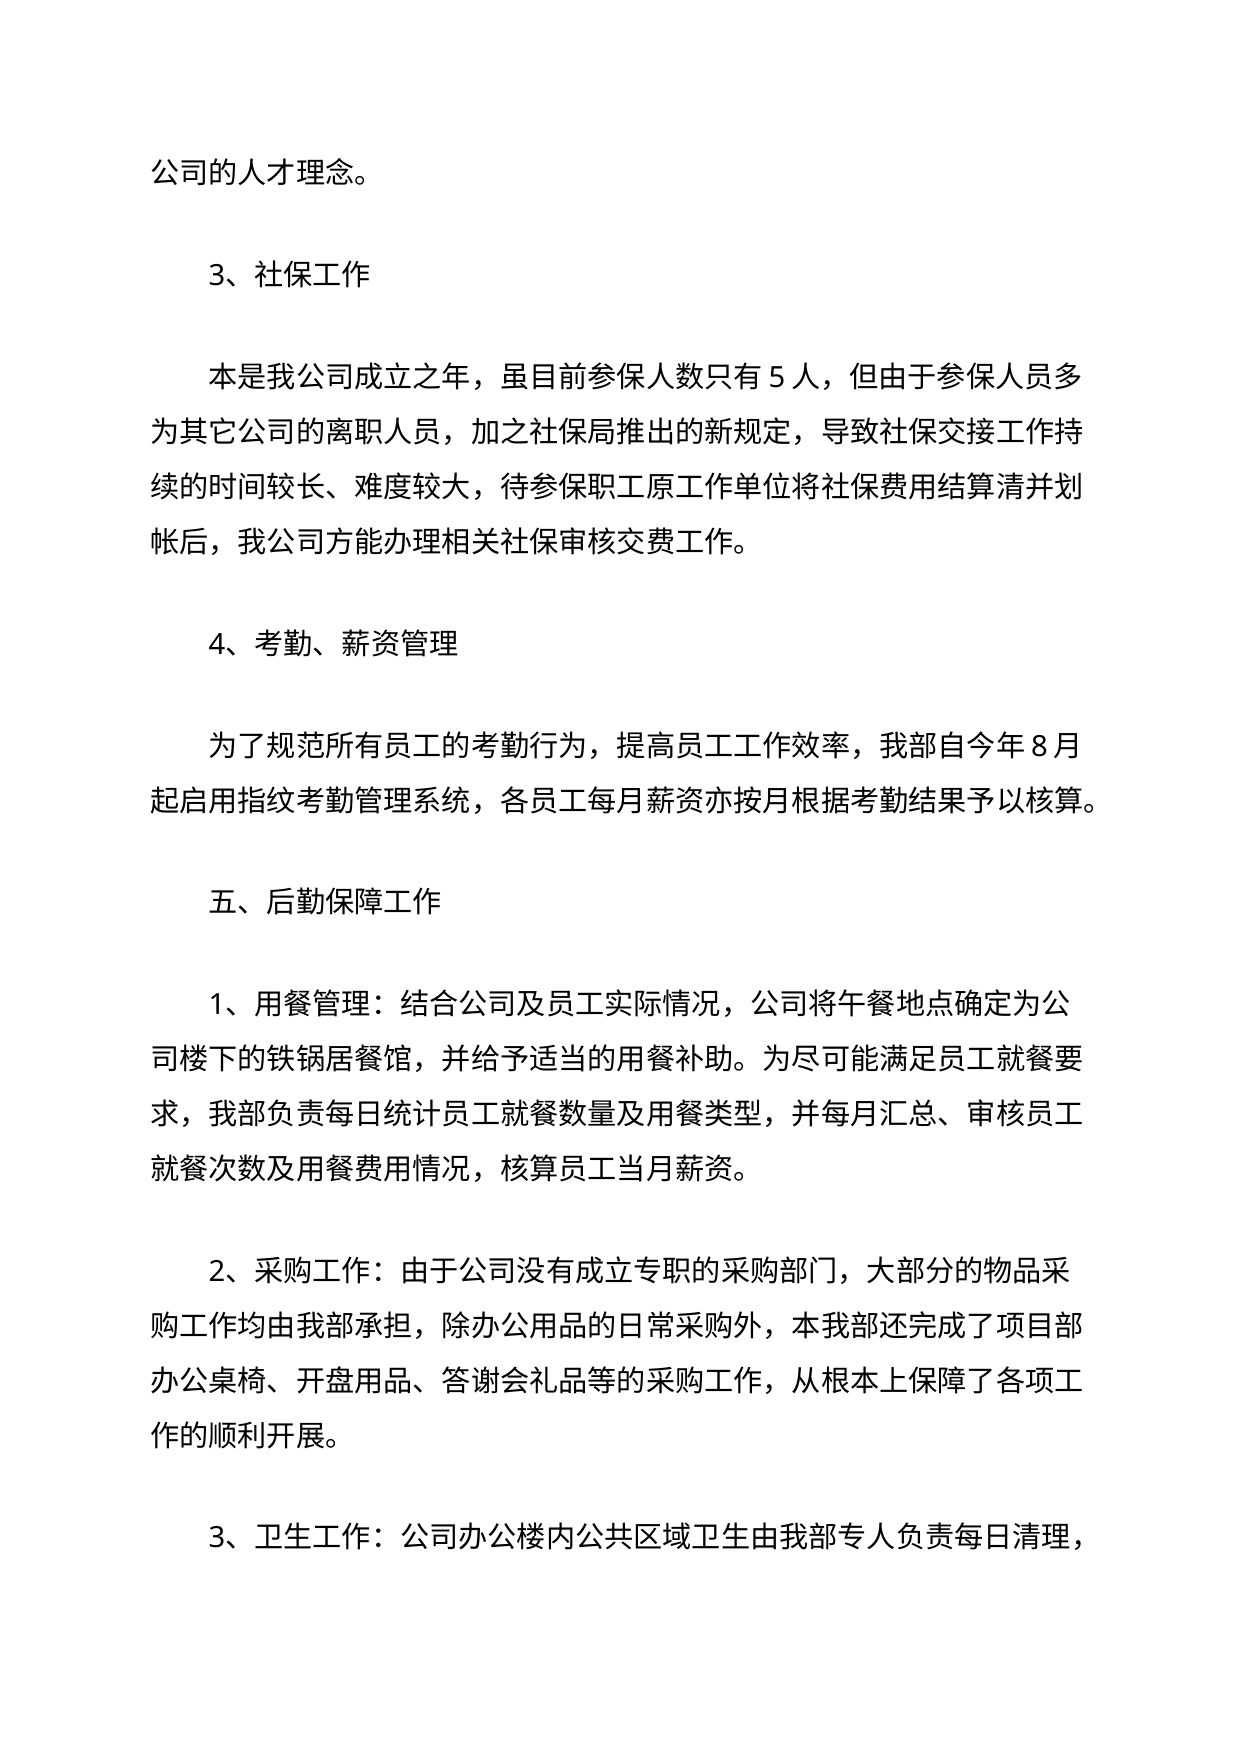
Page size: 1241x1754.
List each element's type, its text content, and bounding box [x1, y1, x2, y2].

text 为了规范所有员工的考勤行为，提高员工工作效率，我部自今年8月起启用指纹考勤管理系统，各员工每月薪资亦按月根据考勤结果予以核算。 [150, 722, 1090, 819]
text 3、社保工作 [150, 252, 1090, 294]
text 本是我公司成立之年，虽目前参保人数只有5人，但由于参保人员多为其它公司的离职人员，加之社保局推出的新规定，导致社保交接工作持续的时间较长、难度较大，待参保职工原工作单位将社保费用结算清并划帐后，我公司方能办理相关社保审核交费工作。 [150, 354, 1090, 561]
text 2、采购工作：由于公司没有成立专职的采购部门，大部分的物品采购工作均由我部承担，除办公用品的日常采购外，本我部还完成了项目部办公桌椅、开盘用品、答谢会礼品等的采购工作，从根本上保障了各项工作的顺利开展。 [150, 1247, 1090, 1454]
text 1、用餐管理：结合公司及员工实际情况，公司将午餐地点确定为公司楼下的铁锅居餐馆，并给予适当的用餐补助。为尽可能满足员工就餐要求，我部负责每日统计员工就餐数量及用餐类型，并每月汇总、审核员工就餐次数及用餐费用情况，核算员工当月薪资。 [150, 981, 1090, 1188]
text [150, 1514, 1090, 1556]
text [150, 150, 1090, 192]
text 五、后勤保障工作 [150, 879, 1090, 921]
text 4、考勤、薪资管理 [150, 620, 1090, 663]
